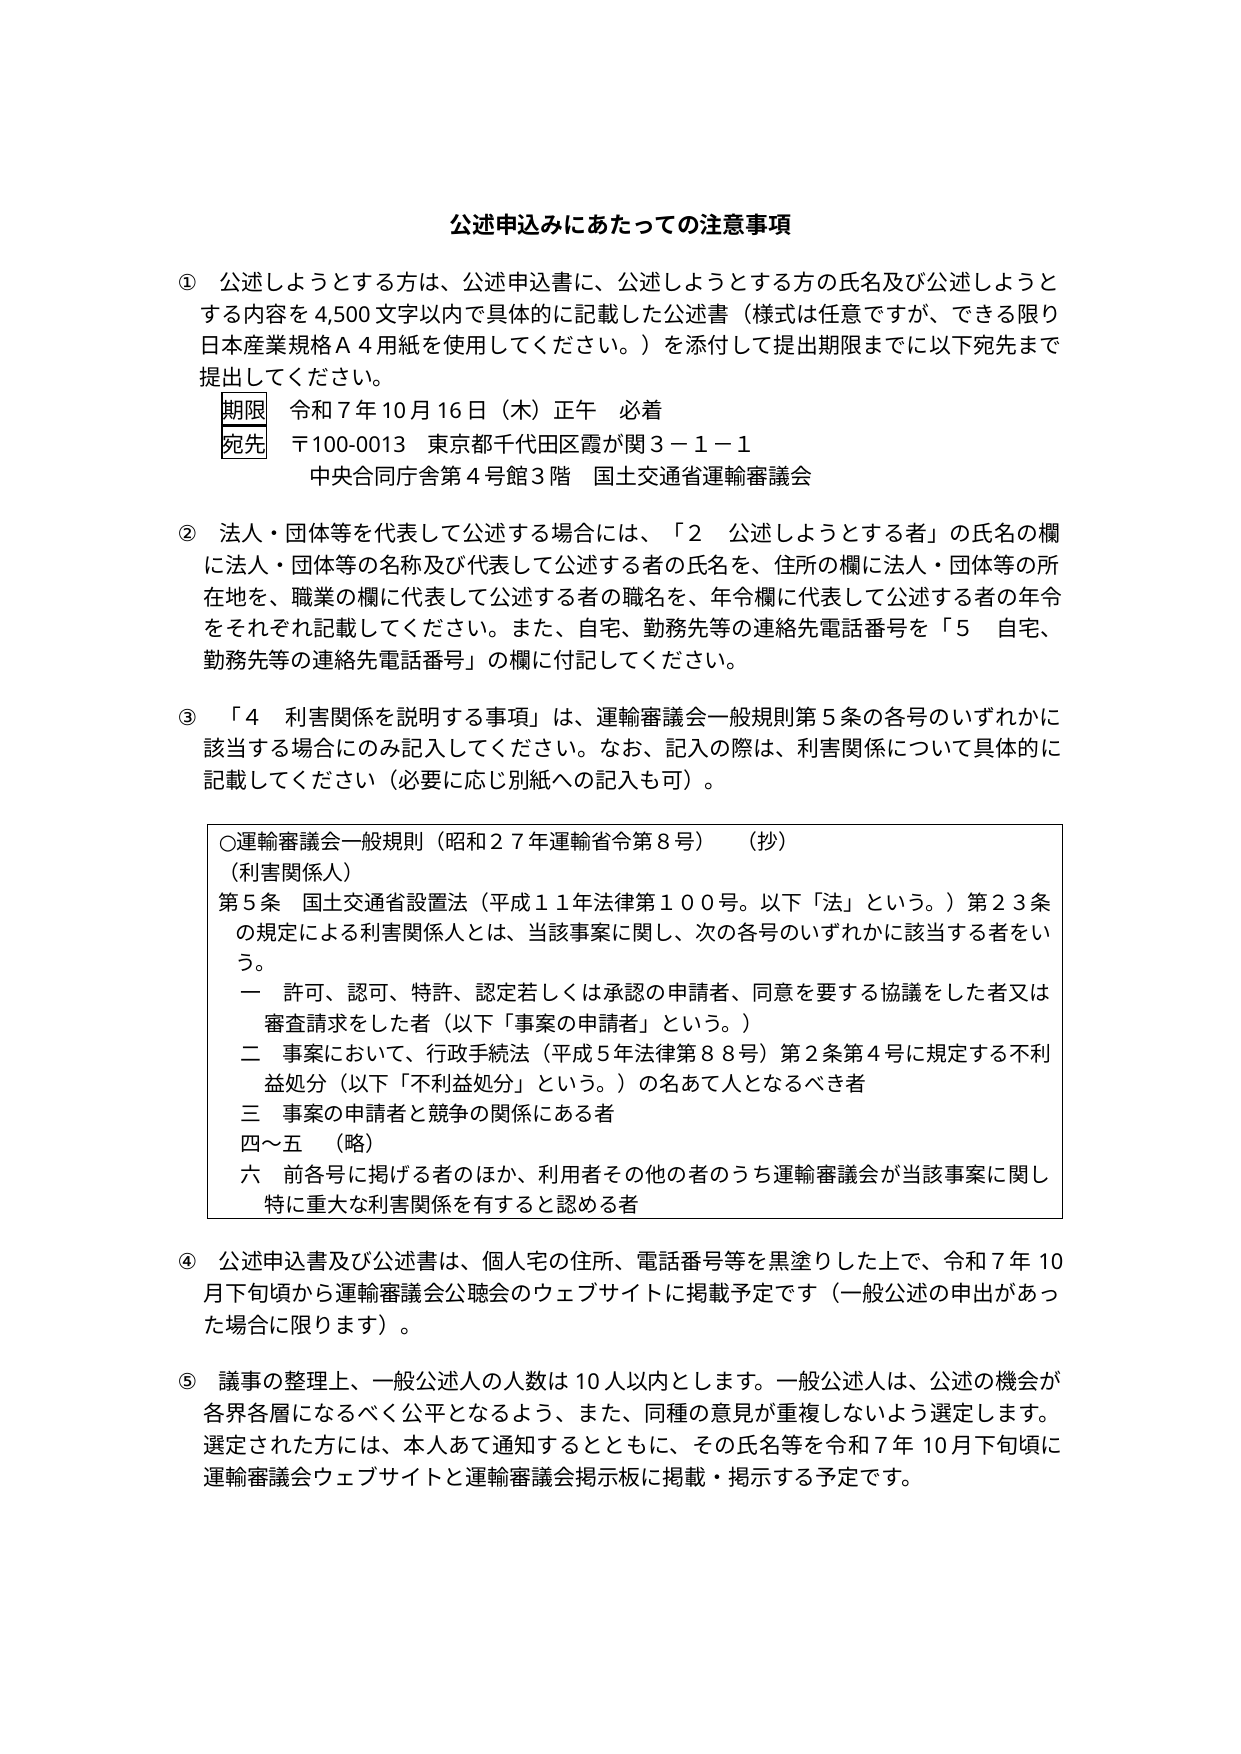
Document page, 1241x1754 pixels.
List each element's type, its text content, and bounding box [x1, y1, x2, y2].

text 公述申込みにあたっての注意事項 [177, 207, 1063, 240]
table_header ○運輸審議会一般規則（昭和２７年運輸省令第８号） （抄） （利害関係人） 第５条 国土交通省設置法（平成１１年法律第１００号。以下「法」という。）第２３条の規定による利害関係人とは、当該事案に関し、次の各号のいずれかに該当する者をいう。 一 許可、認可、特許、認定若しくは承認の申請者、同意を要する協議をした者又は審査請求をした者（以下「事案の申請者」という。） 二 事案において、行政手続法（平成５年法律第８８号）第２条第４号に規定する不利益処分（以下「不利益処分」という。）の名あて人となるべき者 三 事案の申請者と競争の関係にある者 四～五 （略） 六 前各号に掲げる者のほか、利用者その他の者のうち運輸審議会が当該事案に関し特に重大な利害関係を有すると認める者 [208, 825, 1062, 1218]
text ⑤ 議事の整理上、一般公述人の人数は10人以内とします。一般公述人は、公述の機会が各界各層になるべく公平となるよう、また、同種の意見が重複しないよう選定します。選定された方には、本人あて通知するとともに、その氏名等を令和７年10月下旬頃に運輸審議会ウェブサイトと運輸審議会掲示板に掲載・掲示する予定です。 [177, 1364, 1063, 1491]
text 期限 令和７年10月16日（木）正午 必着 [267, 392, 1063, 426]
text ① 公述しようとする方は、公述申込書に、公述しようとする方の氏名及び公述しようとする内容を4,500文字以内で具体的に記載した公述書（様式は任意ですが、できる限り日本産業規格Ａ４用紙を使用してください。）を添付して提出期限までに以下宛先まで提出してください。 [177, 265, 1063, 392]
text ④ 公述申込書及び公述書は、個人宅の住所、電話番号等を黒塗りした上で、令和７年10月下旬頃から運輸審議会公聴会のウェブサイトに掲載予定です（一般公述の申出があった場合に限ります）。 [177, 1244, 1063, 1339]
text 中央合同庁舎第４号館３階 国土交通省運輸審議会 [221, 459, 1063, 491]
text ③ 「４ 利害関係を説明する事項」は、運輸審議会一般規則第５条の各号のいずれかに該当する場合にのみ記入してください。なお、記入の際は、利害関係について具体的に記載してください（必要に応じ別紙への記入も可）。 [177, 699, 1063, 794]
text 宛先 〒100-0013 東京都千代田区霞が関３－１－１ [267, 426, 1063, 459]
text ② 法人・団体等を代表して公述する場合には、「２ 公述しようとする者」の氏名の欄に法人・団体等の名称及び代表して公述する者の氏名を、住所の欄に法人・団体等の所在地を、職業の欄に代表して公述する者の職名を、年令欄に代表して公述する者の年令をそれぞれ記載してください。また、自宅、勤務先等の連絡先電話番号を「５ 自宅、勤務先等の連絡先電話番号」の欄に付記してください。 [177, 516, 1063, 674]
